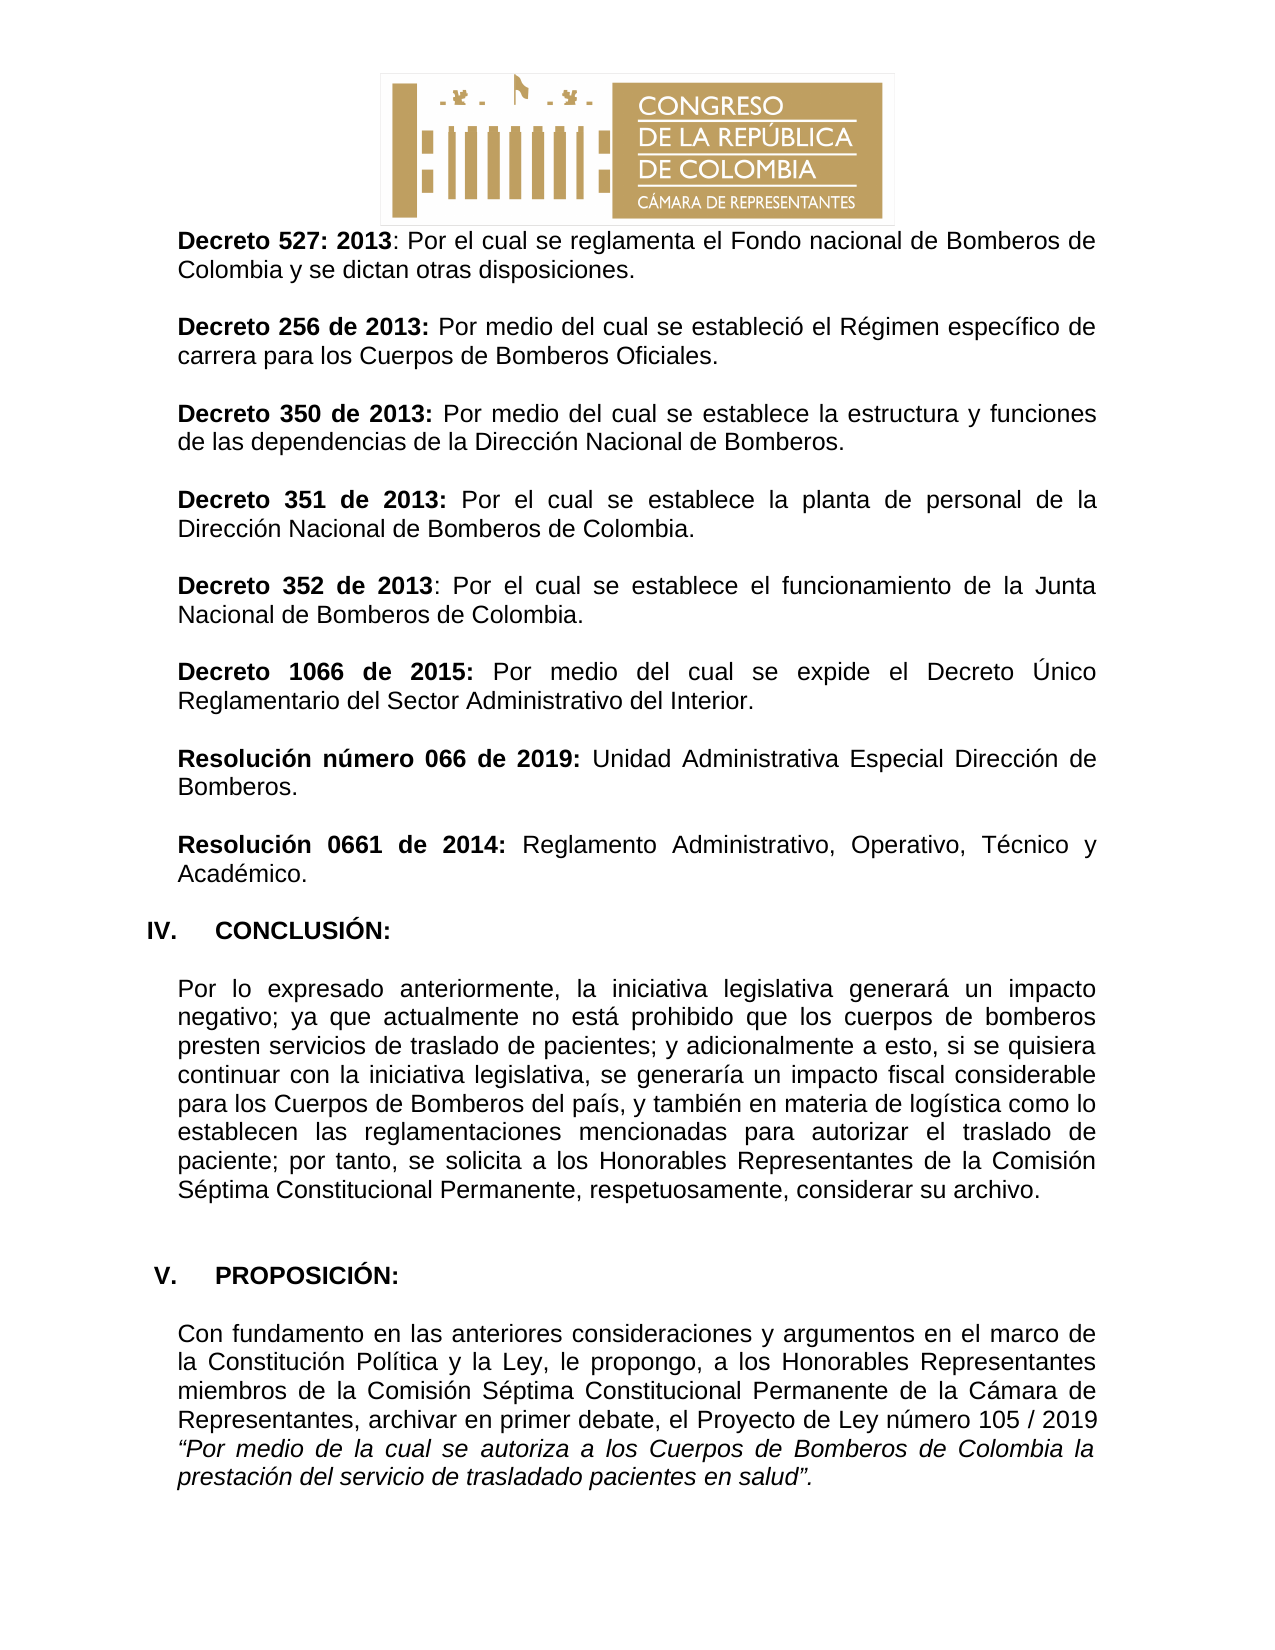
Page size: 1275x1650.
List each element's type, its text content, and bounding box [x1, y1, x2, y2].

text Por lo expresado anteriormente, la iniciativa legislativa generará un impacto negativo; ya que actualmente no está prohibido que los cuerpos de bomberos presten servicios de traslado de pacientes; y adicionalmente a esto, si se quisiera continuar con la iniciativa legislativa, se generaría un impacto fiscal considerable para los Cuerpos de Bomberos del país, y también en materia de logística como lo establecen las reglamentaciones mencionadas para autorizar el traslado de paciente; por tanto, se solicita a los Honorables Representantes de la Comisión Séptima Constitucional Permanente, respetuosamente, considerar su archivo. [177, 973, 1098, 1203]
text Decreto 527: 2013: Por el cual se reglamenta el Fondo nacional de Bomberos de Colombia y se dictan otras disposiciones. [177, 226, 1098, 283]
list PROPOSICIÓN: [177, 1261, 1098, 1290]
picture [380, 73, 895, 226]
text Decreto 350 de 2013: Por medio del cual se establece la estructura y funciones de las dependencias de la Dirección Nacional de Bomberos. [177, 398, 1098, 456]
text Con fundamento en las anteriores consideraciones y argumentos en el marco de la Constitución Política y la Ley, le propongo, a los Honorables Representantes miembros de la Comisión Séptima Constitucional Permanente de la Cámara de Representantes, archivar en primer debate, el Proyecto de Ley número 105 / 2019 “Por medio de la cual se autoriza a los Cuerpos de Bomberos de Colombia la prestación del servicio de trasladado pacientes en salud”. [177, 1318, 1098, 1491]
text Decreto 351 de 2013: Por el cual se establece la planta de personal de la Dirección Nacional de Bomberos de Colombia. [177, 485, 1098, 542]
text Decreto 1066 de 2015: Por medio del cual se expide el Decreto Único Reglamentario del Sector Administrativo del Interior. [177, 657, 1098, 715]
text Decreto 352 de 2013: Por el cual se establece el funcionamiento de la Junta Nacional de Bomberos de Colombia. [177, 571, 1098, 628]
text Resolución 0661 de 2014: Reglamento Administrativo, Operativo, Técnico y Académico. [177, 830, 1098, 887]
text Decreto 256 de 2013: Por medio del cual se estableció el Régimen específico de carrera para los Cuerpos de Bomberos Oficiales. [177, 312, 1098, 370]
text Resolución número 066 de 2019: Unidad Administrativa Especial Dirección de Bomberos. [177, 743, 1098, 801]
list CONCLUSIÓN: [177, 916, 1098, 945]
